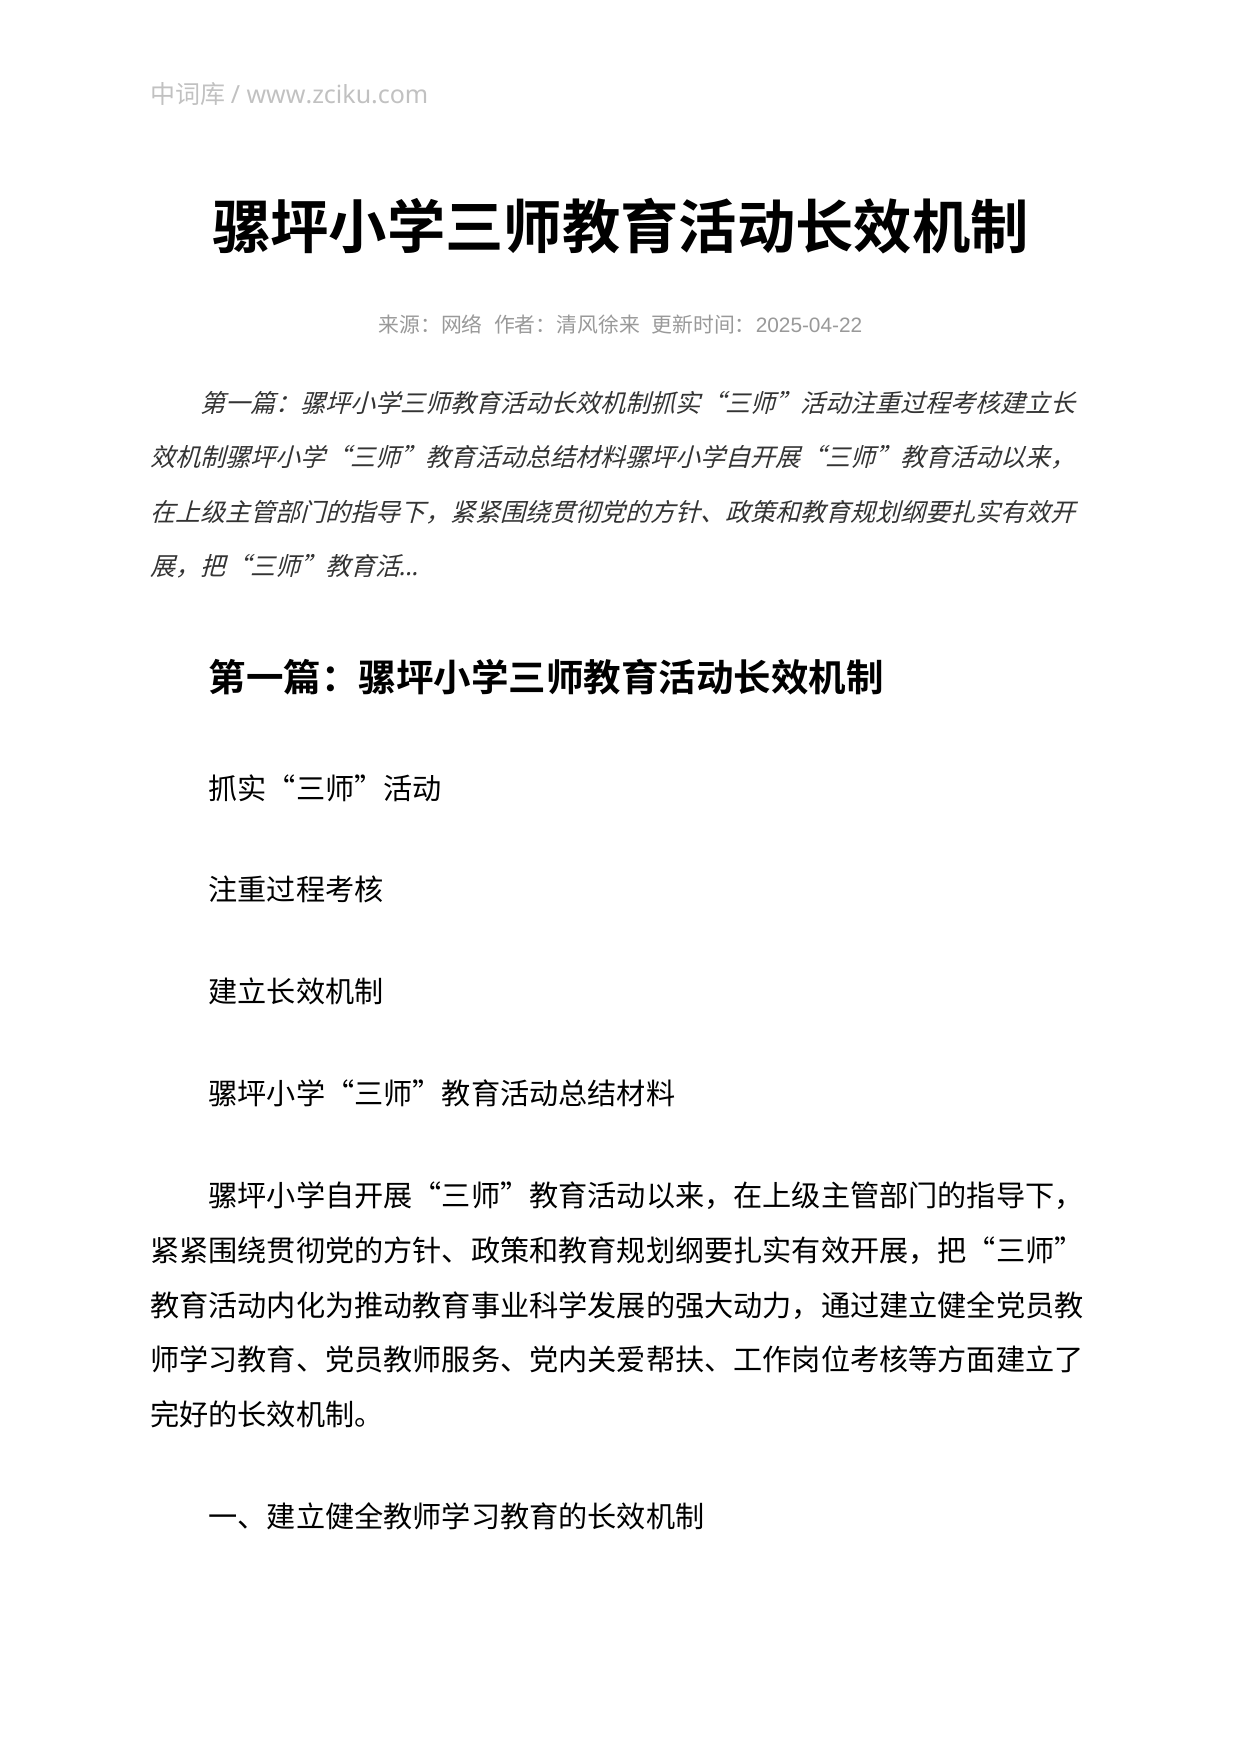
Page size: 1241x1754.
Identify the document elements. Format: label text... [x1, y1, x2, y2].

text 骡坪小学自开展“三师”教育活动以来，在上级主管部门的指导下，紧紧围绕贯彻党的方针、政策和教育规划纲要扎实有效开展，把“三师”教育活动内化为推动教育事业科学发展的强大动力，通过建立健全党员教师学习教育、党员教师服务、党内关爱帮扶、工作岗位考核等方面建立了完好的长效机制。 [150, 1172, 1090, 1434]
text 一、建立健全教师学习教育的长效机制 [150, 1494, 1090, 1536]
subtitle 骡坪小学三师教育活动长效机制 [150, 181, 1090, 266]
text 建立长效机制 [150, 969, 1090, 1011]
text 来源：网络 作者：清风徐来 更新时间：2025-04-22 [150, 313, 1090, 337]
text 第一篇：骡坪小学三师教育活动长效机制抓实“三师”活动注重过程考核建立长效机制骡坪小学“三师”教育活动总结材料骡坪小学自开展“三师”教育活动以来，在上级主管部门的指导下，紧紧围绕贯彻党的方针、政策和教育规划纲要扎实有效开展，把“三师”教育活... [150, 383, 1090, 583]
text 抓实“三师”活动 [150, 765, 1090, 807]
text 第一篇：骡坪小学三师教育活动长效机制 [150, 648, 1090, 702]
text 注重过程考核 [150, 867, 1090, 909]
text 骡坪小学“三师”教育活动总结材料 [150, 1071, 1090, 1113]
